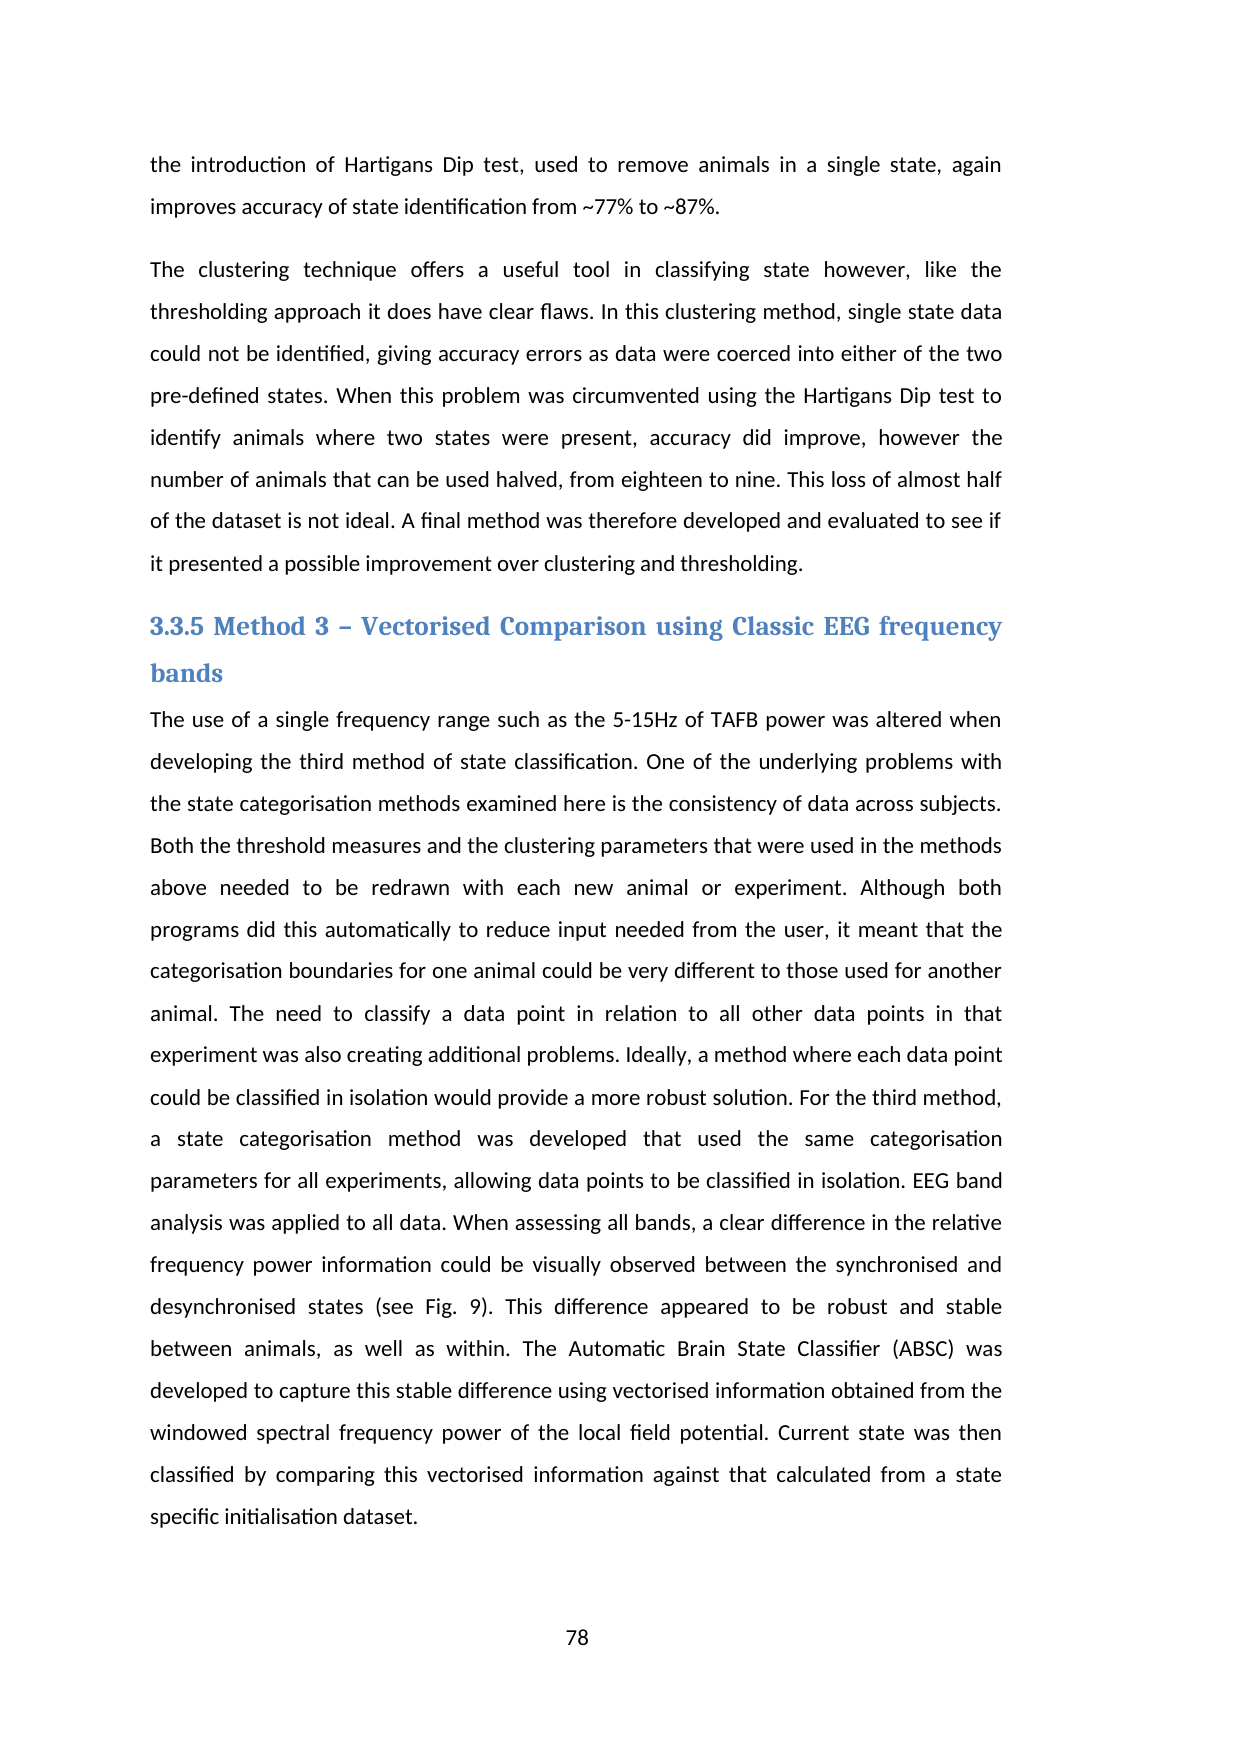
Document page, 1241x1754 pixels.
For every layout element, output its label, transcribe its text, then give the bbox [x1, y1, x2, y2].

text The clustering technique offers a useful tool in classifying state however, like the thresholding approach it does have clear flaws. In this clustering method, single state data could not be identified, giving accuracy errors as data were coerced into either of the two pre-defined states. When this problem was circumvented using the Hartigans Dip test to identify animals where two states were present, accuracy did improve, however the number of animals that can be used halved, from eighteen to nine. This loss of almost half of the dataset is not ideal. A final method was therefore developed and evaluated to see if it presented a possible improvement over clustering and thresholding. [150, 255, 1004, 577]
subtitle 3.3.5 Method 3 – Vectorised Comparison using Classic EEG frequency bands [150, 611, 1004, 689]
text The use of a single frequency range such as the 5-15Hz of TAFB power was altered when developing the third method of state classification. One of the underlying problems with the state categorisation methods examined here is the consistency of data across subjects. Both the threshold measures and the clustering parameters that were used in the methods above needed to be redrawn with each new animal or experiment. Although both programs did this automatically to reduce input needed from the user, it meant that the categorisation boundaries for one animal could be very different to those used for another animal. The need to classify a data point in relation to all other data points in that experiment was also creating additional problems. Ideally, a method where each data point could be classified in isolation would provide a more robust solution. For the third method, a state categorisation method was developed that used the same categorisation parameters for all experiments, allowing data points to be classified in isolation. EEG band analysis was applied to all data. When assessing all bands, a clear difference in the relative frequency power information could be visually observed between the synchronised and desynchronised states (see Fig. 9). This difference appeared to be robust and stable between animals, as well as within. The Automatic Brain State Classifier (ABSC) was developed to capture this stable difference using vectorised information obtained from the windowed spectral frequency power of the local field potential. Current state was then classified by comparing this vectorised information against that calculated from a state specific initialisation dataset. [150, 705, 1004, 1530]
